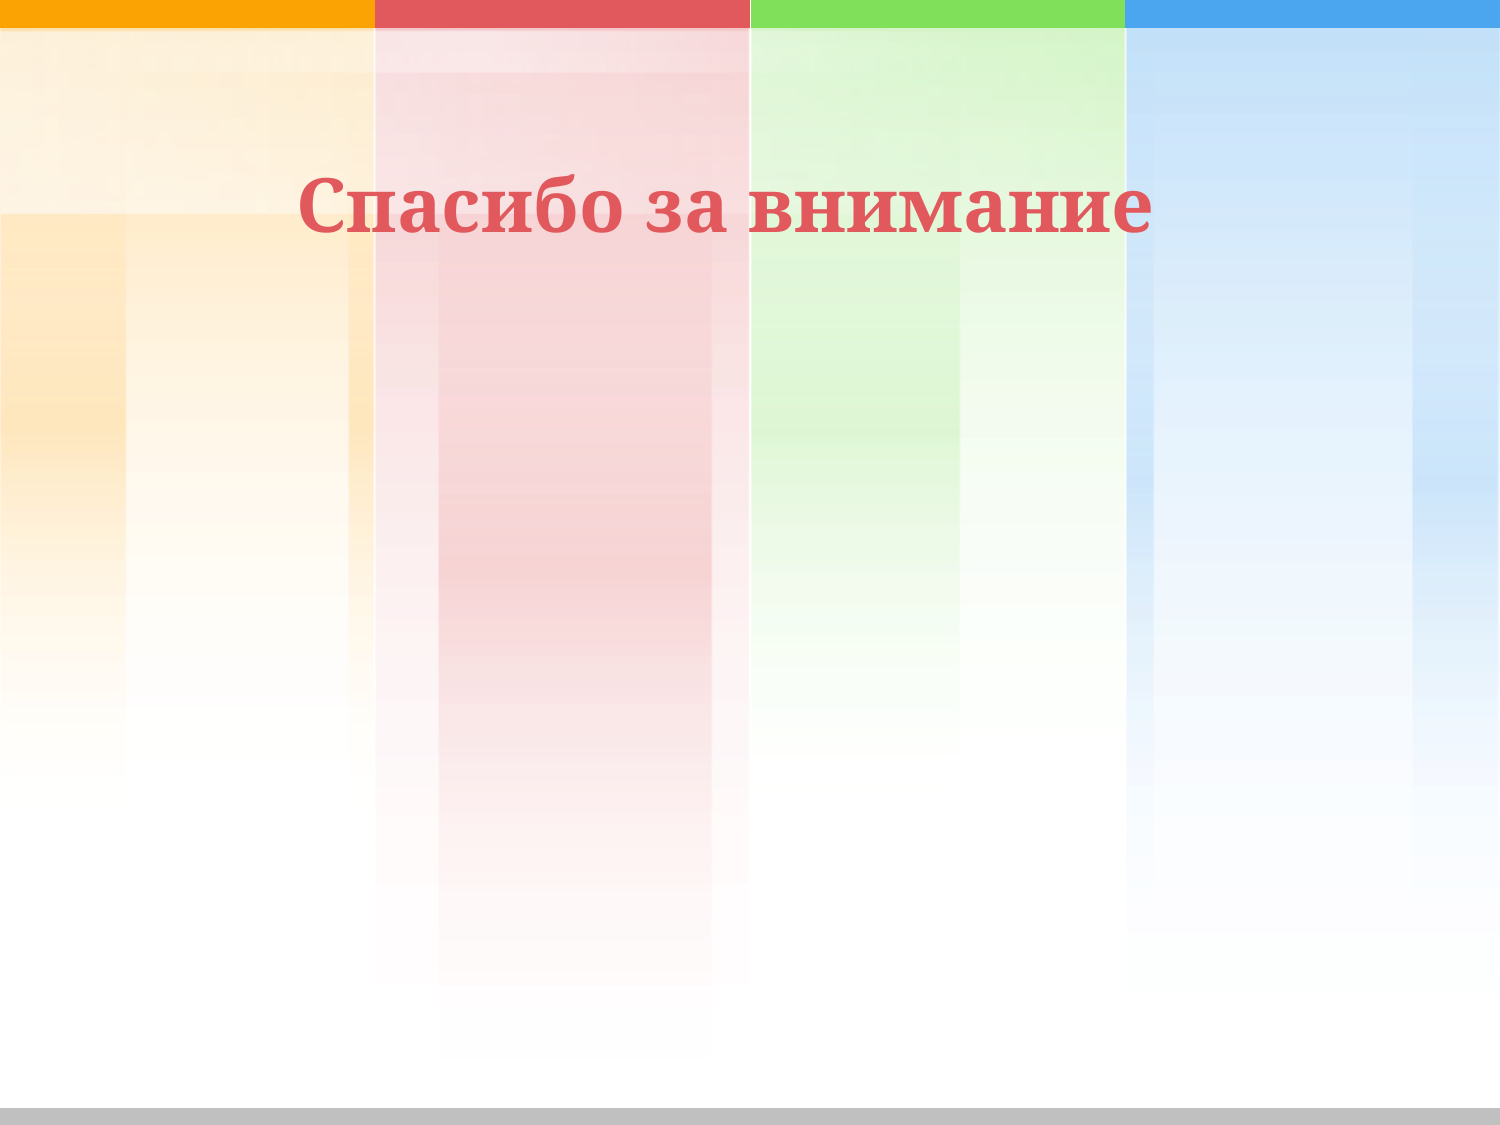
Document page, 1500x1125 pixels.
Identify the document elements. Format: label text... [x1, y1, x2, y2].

picture [0, 0, 1500, 1108]
text Спасибо за внимание [296, 152, 1408, 254]
